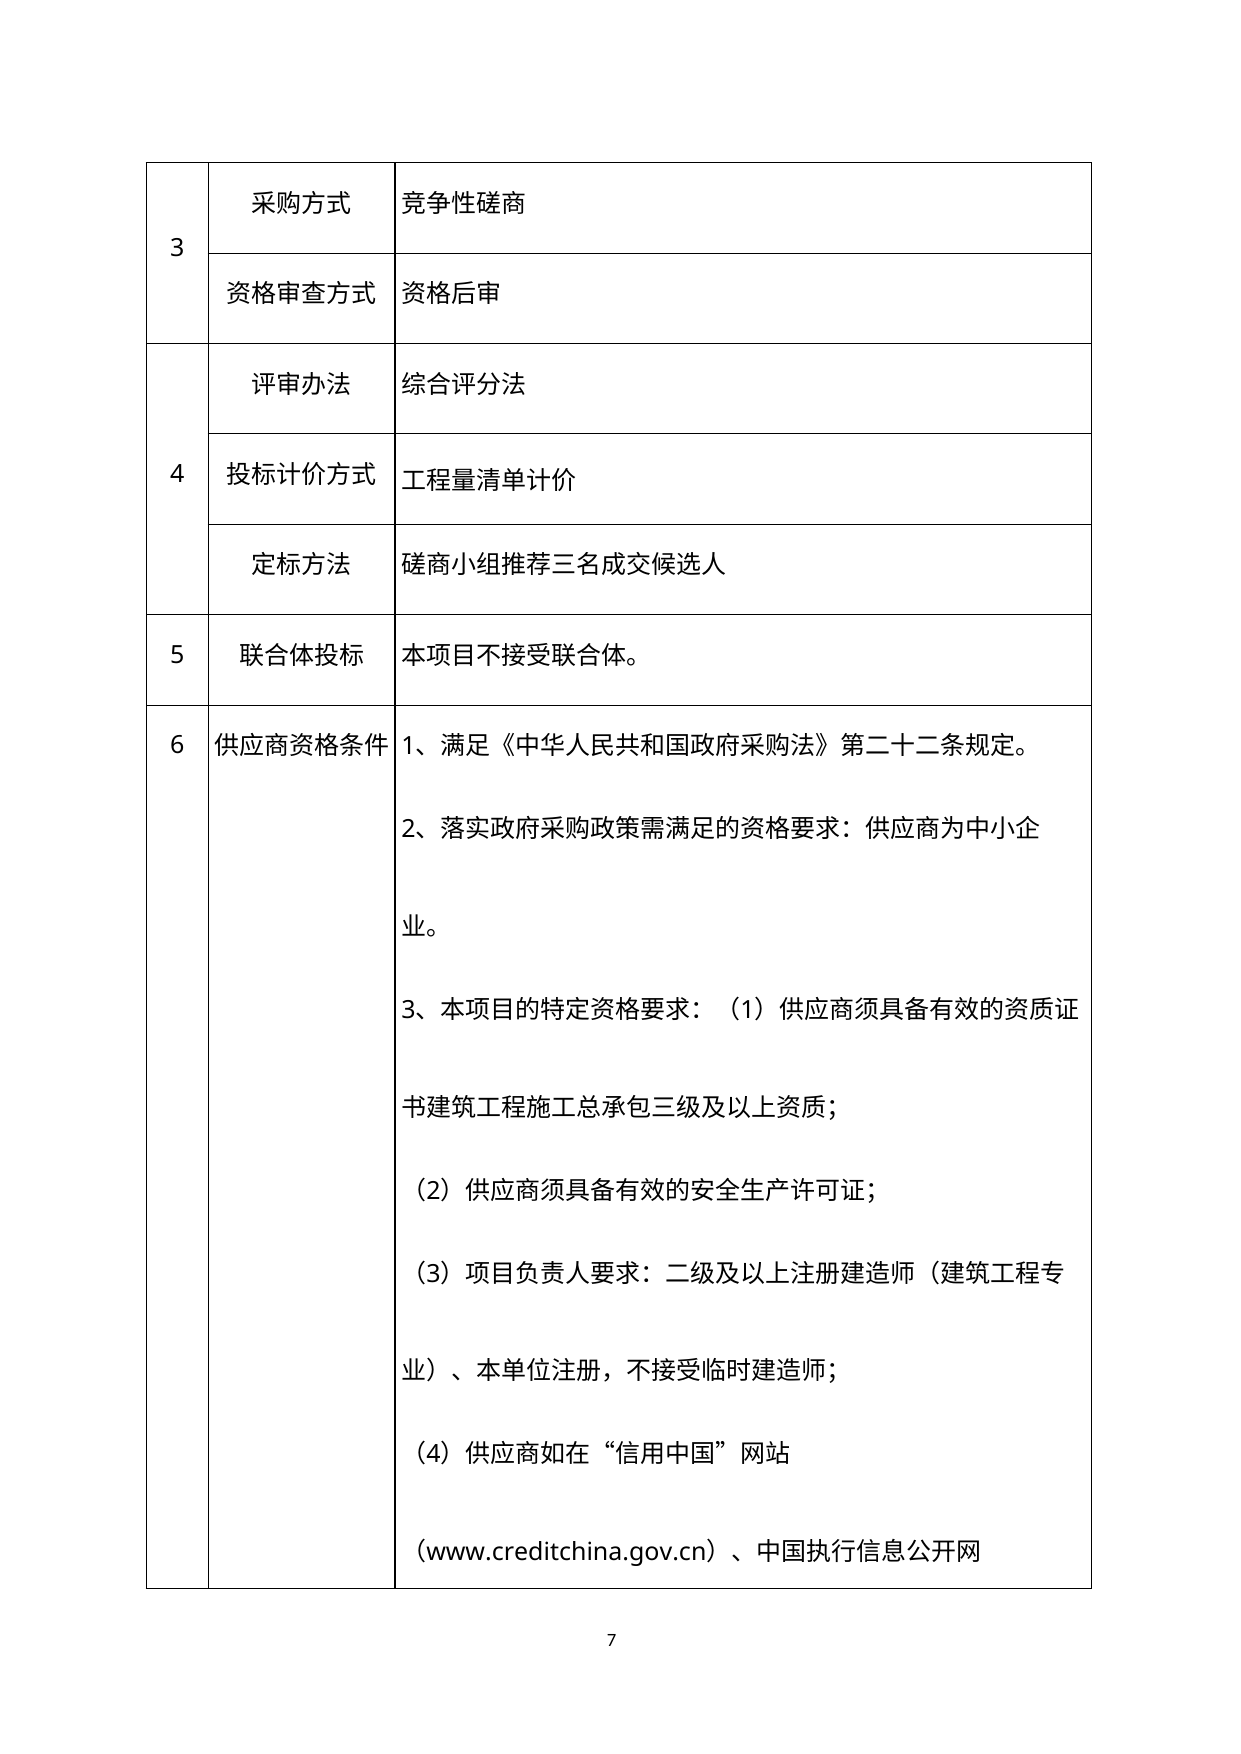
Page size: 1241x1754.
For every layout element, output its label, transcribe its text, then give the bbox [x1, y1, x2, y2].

table_cell 资格后审 [396, 254, 1091, 343]
table_cell 采购方式 [209, 163, 394, 252]
table_cell 工程量清单计价 [396, 434, 1091, 524]
table_cell 综合评分法 [396, 344, 1091, 433]
table_cell 投标计价方式 [209, 434, 394, 524]
table_cell 评审办法 [209, 344, 394, 433]
table_cell 供应商资格条件 [209, 706, 394, 1588]
table_cell 资格审查方式 [209, 254, 394, 343]
table_cell 联合体投标 [209, 615, 394, 704]
table_cell 4 [147, 344, 208, 614]
table_cell 本项目不接受联合体。 [396, 615, 1091, 704]
table_cell 6 [147, 706, 208, 1588]
table_cell 磋商小组推荐三名成交候选人 [396, 525, 1091, 614]
table_cell 3 [147, 163, 208, 343]
table_cell 5 [147, 615, 208, 704]
table_cell 定标方法 [209, 525, 394, 614]
table_cell 竞争性磋商 [396, 163, 1091, 252]
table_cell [396, 706, 1091, 1588]
